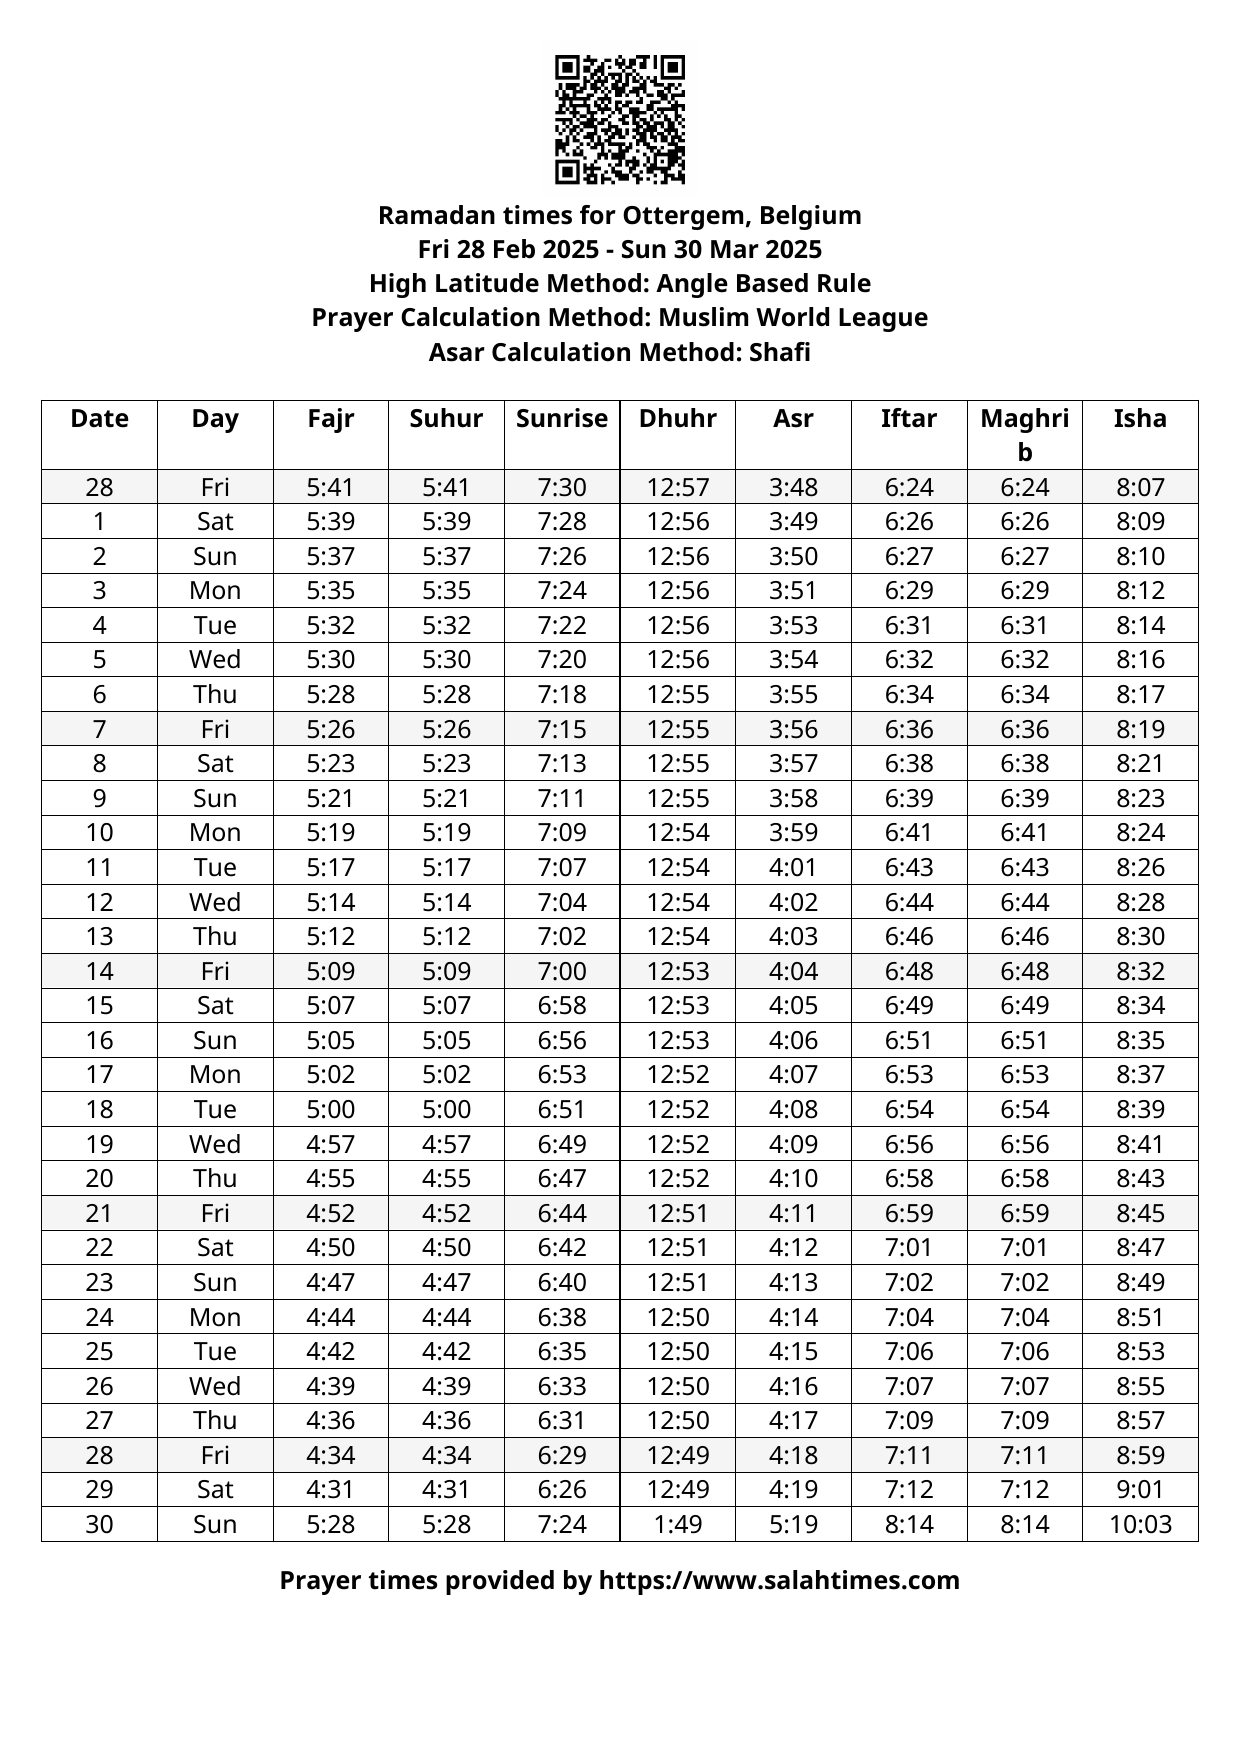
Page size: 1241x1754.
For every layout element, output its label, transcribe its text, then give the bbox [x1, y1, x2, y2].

table_cell 12:51 [621, 1231, 735, 1264]
table_cell 12:56 [621, 643, 735, 676]
table_cell 7:30 [505, 470, 619, 503]
table_cell 4:44 [274, 1300, 388, 1333]
table_cell 5:39 [389, 504, 504, 538]
table_cell 7:12 [968, 1473, 1082, 1506]
table_cell 6:48 [852, 954, 967, 987]
table_cell 27 [42, 1404, 157, 1437]
table_cell 7:07 [968, 1369, 1082, 1402]
table_cell 6:46 [852, 919, 967, 953]
table_cell Sun [158, 1507, 273, 1541]
table_cell 5:14 [389, 885, 504, 918]
table_cell 8:24 [1083, 816, 1198, 849]
table_cell 6:56 [852, 1127, 967, 1160]
table_cell 11 [42, 850, 157, 884]
table_cell 6 [42, 677, 157, 711]
table_cell 5:35 [274, 574, 388, 607]
table_cell 5:32 [389, 608, 504, 642]
table_cell 8:53 [1083, 1334, 1198, 1368]
table_cell Mon [158, 1300, 273, 1333]
table_cell 16 [42, 1023, 157, 1057]
table_cell 6:39 [852, 781, 967, 814]
table_cell 3 [42, 574, 157, 607]
table_header Iftar [852, 401, 967, 469]
table_cell 6:26 [505, 1473, 619, 1506]
table_cell 6:41 [968, 816, 1082, 849]
table_cell Wed [158, 1127, 273, 1160]
table_cell Sun [158, 539, 273, 572]
table_cell 8:45 [1083, 1196, 1198, 1229]
table_cell 4:12 [736, 1231, 851, 1264]
table_cell 12:54 [621, 850, 735, 884]
table_cell 6:49 [505, 1127, 619, 1160]
table_cell 4:18 [736, 1438, 851, 1472]
table_cell 6:27 [852, 539, 967, 572]
text Ramadan times for Ottergem, Belgium [42, 198, 1198, 232]
text Prayer times provided by https://www.salahtimes.com [42, 1563, 1198, 1597]
table_cell Mon [158, 1058, 273, 1091]
table_cell 8:14 [968, 1507, 1082, 1541]
table_cell 8:47 [1083, 1231, 1198, 1264]
table_cell 6:56 [968, 1127, 1082, 1160]
table_cell 6:47 [505, 1161, 619, 1195]
table_cell Tue [158, 1334, 273, 1368]
table_cell 12:50 [621, 1404, 735, 1437]
table_cell 1:49 [621, 1507, 735, 1541]
table_cell 10 [42, 816, 157, 849]
table_cell 7:04 [968, 1300, 1082, 1333]
table_cell 9:01 [1083, 1473, 1198, 1506]
table_cell 30 [42, 1507, 157, 1541]
table_cell 5:19 [274, 816, 388, 849]
table_cell 6:39 [968, 781, 1082, 814]
table_cell 5:00 [274, 1092, 388, 1126]
table_cell 6:24 [852, 470, 967, 503]
table_cell 12:52 [621, 1058, 735, 1091]
table_cell 6:44 [505, 1196, 619, 1229]
table_cell 4:05 [736, 989, 851, 1022]
table_cell 12:55 [621, 712, 735, 745]
table_cell 8:39 [1083, 1092, 1198, 1126]
table_cell 6:38 [852, 746, 967, 780]
table_cell 5:05 [389, 1023, 504, 1057]
table_cell 12:54 [621, 816, 735, 849]
table_cell 5:19 [389, 816, 504, 849]
table_cell 7:11 [968, 1438, 1082, 1472]
table_cell Sat [158, 504, 273, 538]
table_cell 4:31 [274, 1473, 388, 1506]
table_cell 6:26 [968, 504, 1082, 538]
table_cell 5:37 [389, 539, 504, 572]
table_cell 8:30 [1083, 919, 1198, 953]
table_cell 6:36 [852, 712, 967, 745]
table_cell 7:02 [968, 1265, 1082, 1299]
table_cell 12:50 [621, 1369, 735, 1402]
table_cell 8:12 [1083, 574, 1198, 607]
table_cell 4:31 [389, 1473, 504, 1506]
table_header Maghrib [968, 401, 1082, 469]
table_cell 10:03 [1083, 1507, 1198, 1541]
table_cell 20 [42, 1161, 157, 1195]
table_cell 3:48 [736, 470, 851, 503]
table_cell 6:34 [852, 677, 967, 711]
table_cell 6:43 [968, 850, 1082, 884]
table_cell 8:35 [1083, 1023, 1198, 1057]
table_cell Sat [158, 1231, 273, 1264]
table_cell Thu [158, 1161, 273, 1195]
table_cell 6:54 [968, 1092, 1082, 1126]
table_cell 8:10 [1083, 539, 1198, 572]
table_cell 4:09 [736, 1127, 851, 1160]
table_cell 5:17 [274, 850, 388, 884]
table_cell 7:12 [852, 1473, 967, 1506]
table_cell Wed [158, 885, 273, 918]
table_cell 7:13 [505, 746, 619, 780]
table_cell 2 [42, 539, 157, 572]
table_cell 6:44 [852, 885, 967, 918]
table_cell 6:24 [968, 470, 1082, 503]
table_cell 1 [42, 504, 157, 538]
table_cell 28 [42, 470, 157, 503]
table_cell 8 [42, 746, 157, 780]
table_cell 12:51 [621, 1196, 735, 1229]
table_cell 3:56 [736, 712, 851, 745]
table_cell 6:58 [505, 989, 619, 1022]
table_cell 4:01 [736, 850, 851, 884]
table_cell 4:36 [274, 1404, 388, 1437]
table_cell 8:41 [1083, 1127, 1198, 1160]
table_cell 3:55 [736, 677, 851, 711]
table_cell 8:17 [1083, 677, 1198, 711]
table_header Dhuhr [621, 401, 735, 469]
table_cell 5:17 [389, 850, 504, 884]
table_cell 12:57 [621, 470, 735, 503]
table_cell 4:36 [389, 1404, 504, 1437]
table_cell 5:41 [389, 470, 504, 503]
table_cell 17 [42, 1058, 157, 1091]
text Fri 28 Feb 2025 - Sun 30 Mar 2025 [42, 232, 1198, 266]
table_cell Sat [158, 746, 273, 780]
table_cell 7:02 [852, 1265, 967, 1299]
table_cell 6:31 [505, 1404, 619, 1437]
table_cell 4:04 [736, 954, 851, 987]
table_cell 12:52 [621, 1161, 735, 1195]
table_cell 4:17 [736, 1404, 851, 1437]
table_cell 12:54 [621, 919, 735, 953]
table_cell 13 [42, 919, 157, 953]
table_cell 6:38 [505, 1300, 619, 1333]
table_cell 6:29 [852, 574, 967, 607]
table_cell Thu [158, 677, 273, 711]
table_cell 29 [42, 1473, 157, 1506]
table_cell 4:52 [389, 1196, 504, 1229]
table_header Date [42, 401, 157, 469]
table_cell 4:03 [736, 919, 851, 953]
table_cell 12:53 [621, 1023, 735, 1057]
table_cell 5:26 [389, 712, 504, 745]
table_cell Tue [158, 1092, 273, 1126]
table_cell 6:27 [968, 539, 1082, 572]
table_cell 6:36 [968, 712, 1082, 745]
table_cell 8:49 [1083, 1265, 1198, 1299]
table_cell 23 [42, 1265, 157, 1299]
table_cell 7:01 [852, 1231, 967, 1264]
table_cell 8:21 [1083, 746, 1198, 780]
table_cell Wed [158, 1369, 273, 1402]
table_cell 4:08 [736, 1092, 851, 1126]
table_cell 12:52 [621, 1127, 735, 1160]
table_cell 6:46 [968, 919, 1082, 953]
table_cell 26 [42, 1369, 157, 1402]
table_cell 3:53 [736, 608, 851, 642]
table_cell 8:16 [1083, 643, 1198, 676]
table_cell 7:20 [505, 643, 619, 676]
table_cell 7 [42, 712, 157, 745]
table_cell 5:28 [274, 677, 388, 711]
table_cell 4:34 [274, 1438, 388, 1472]
table_cell 5 [42, 643, 157, 676]
table_cell Sun [158, 781, 273, 814]
table_cell 4:16 [736, 1369, 851, 1402]
table_cell 6:59 [852, 1196, 967, 1229]
table_cell 14 [42, 954, 157, 987]
table_cell 4:39 [389, 1369, 504, 1402]
table_cell 5:21 [389, 781, 504, 814]
table_cell 6:51 [505, 1092, 619, 1126]
table_cell 6:48 [968, 954, 1082, 987]
table_cell 6:54 [852, 1092, 967, 1126]
table_cell 6:56 [505, 1023, 619, 1057]
table_cell 6:53 [968, 1058, 1082, 1091]
table_cell 22 [42, 1231, 157, 1264]
table_cell 6:31 [852, 608, 967, 642]
text High Latitude Method: Angle Based Rule [42, 266, 1198, 300]
table_cell 5:30 [274, 643, 388, 676]
table_cell 5:19 [736, 1507, 851, 1541]
table_cell 5:23 [274, 746, 388, 780]
table_cell 4:07 [736, 1058, 851, 1091]
table_cell Fri [158, 1438, 273, 1472]
table_cell 8:19 [1083, 712, 1198, 745]
table_cell 5:05 [274, 1023, 388, 1057]
table_cell 8:14 [1083, 608, 1198, 642]
table_cell 4:19 [736, 1473, 851, 1506]
text Prayer Calculation Method: Muslim World League [42, 300, 1198, 334]
table_header Suhur [389, 401, 504, 469]
table_cell 9 [42, 781, 157, 814]
table_cell 12:55 [621, 746, 735, 780]
picture [542, 41, 699, 198]
table_cell 4 [42, 608, 157, 642]
table_cell 6:38 [968, 746, 1082, 780]
table_cell 8:32 [1083, 954, 1198, 987]
table_cell 5:39 [274, 504, 388, 538]
table_cell 8:37 [1083, 1058, 1198, 1091]
table_cell 8:59 [1083, 1438, 1198, 1472]
table_cell 7:09 [505, 816, 619, 849]
table_cell Fri [158, 1196, 273, 1229]
table_cell 5:09 [274, 954, 388, 987]
table_cell 5:28 [274, 1507, 388, 1541]
table_cell 7:28 [505, 504, 619, 538]
table_cell 4:47 [389, 1265, 504, 1299]
table_cell 4:13 [736, 1265, 851, 1299]
table_cell 6:34 [968, 677, 1082, 711]
table_cell 8:51 [1083, 1300, 1198, 1333]
table_cell 12:56 [621, 608, 735, 642]
table_cell 24 [42, 1300, 157, 1333]
table_cell 6:44 [968, 885, 1082, 918]
table_cell 7:04 [852, 1300, 967, 1333]
table_header Asr [736, 401, 851, 469]
table_cell 12:55 [621, 781, 735, 814]
table_header Isha [1083, 401, 1198, 469]
table_cell 7:09 [852, 1404, 967, 1437]
table_cell Sat [158, 989, 273, 1022]
table_cell 6:51 [968, 1023, 1082, 1057]
table_cell Sun [158, 1265, 273, 1299]
table_cell 4:11 [736, 1196, 851, 1229]
table_cell 4:02 [736, 885, 851, 918]
table_cell 6:41 [852, 816, 967, 849]
table_cell 8:09 [1083, 504, 1198, 538]
table_cell Fri [158, 712, 273, 745]
table_cell 7:07 [505, 850, 619, 884]
table_cell 12:55 [621, 677, 735, 711]
table_cell 5:12 [389, 919, 504, 953]
table_cell 3:49 [736, 504, 851, 538]
table_cell 4:42 [274, 1334, 388, 1368]
table_cell Fri [158, 954, 273, 987]
table_cell 4:34 [389, 1438, 504, 1472]
table_cell 4:50 [274, 1231, 388, 1264]
table_cell 12:51 [621, 1265, 735, 1299]
table_cell 5:28 [389, 1507, 504, 1541]
table_cell 5:30 [389, 643, 504, 676]
table_cell 4:42 [389, 1334, 504, 1368]
table_cell 7:11 [505, 781, 619, 814]
table_cell 21 [42, 1196, 157, 1229]
table_cell 4:47 [274, 1265, 388, 1299]
table_cell 6:35 [505, 1334, 619, 1368]
table_cell 6:49 [968, 989, 1082, 1022]
table_cell Mon [158, 574, 273, 607]
table_cell 5:37 [274, 539, 388, 572]
table_cell 5:07 [389, 989, 504, 1022]
table_cell Sun [158, 1023, 273, 1057]
table_cell 12:50 [621, 1300, 735, 1333]
table_cell 12:54 [621, 885, 735, 918]
table_cell 5:02 [389, 1058, 504, 1091]
table_cell 5:41 [274, 470, 388, 503]
table_cell 6:26 [852, 504, 967, 538]
table_cell 5:35 [389, 574, 504, 607]
table_cell 12:53 [621, 954, 735, 987]
table_cell Fri [158, 470, 273, 503]
table_cell 7:04 [505, 885, 619, 918]
table_cell 12:49 [621, 1438, 735, 1472]
table_cell 4:55 [274, 1161, 388, 1195]
table_cell 3:58 [736, 781, 851, 814]
table_cell 4:55 [389, 1161, 504, 1195]
table_cell 4:50 [389, 1231, 504, 1264]
table_cell 12:53 [621, 989, 735, 1022]
table_cell 4:06 [736, 1023, 851, 1057]
table_cell 8:28 [1083, 885, 1198, 918]
table_cell Thu [158, 1404, 273, 1437]
table_header Fajr [274, 401, 388, 469]
text Asar Calculation Method: Shafi [42, 334, 1198, 368]
table_cell 4:10 [736, 1161, 851, 1195]
table_cell 5:07 [274, 989, 388, 1022]
table_cell 4:15 [736, 1334, 851, 1368]
table_cell Mon [158, 816, 273, 849]
table_cell 5:09 [389, 954, 504, 987]
table_cell 6:33 [505, 1369, 619, 1402]
table_cell 4:57 [389, 1127, 504, 1160]
table_cell 19 [42, 1127, 157, 1160]
table_cell 7:09 [968, 1404, 1082, 1437]
table_cell 6:29 [968, 574, 1082, 607]
table_cell 6:32 [852, 643, 967, 676]
table_cell Sat [158, 1473, 273, 1506]
table_cell 4:39 [274, 1369, 388, 1402]
table_cell 6:58 [852, 1161, 967, 1195]
table_cell 12:50 [621, 1334, 735, 1368]
table_cell 25 [42, 1334, 157, 1368]
table_cell 3:54 [736, 643, 851, 676]
table_cell 8:14 [852, 1507, 967, 1541]
table_cell 6:53 [505, 1058, 619, 1091]
table_cell 5:26 [274, 712, 388, 745]
table_cell 5:02 [274, 1058, 388, 1091]
table_cell 5:21 [274, 781, 388, 814]
table_cell 6:58 [968, 1161, 1082, 1195]
table_cell 8:57 [1083, 1404, 1198, 1437]
table_cell 5:12 [274, 919, 388, 953]
table_cell 6:49 [852, 989, 967, 1022]
table_cell 8:07 [1083, 470, 1198, 503]
table_cell Wed [158, 643, 273, 676]
table_cell Tue [158, 850, 273, 884]
table_cell Thu [158, 919, 273, 953]
table_cell 6:43 [852, 850, 967, 884]
table_cell 5:32 [274, 608, 388, 642]
table_cell 3:59 [736, 816, 851, 849]
table_cell 12:56 [621, 539, 735, 572]
table_cell 12 [42, 885, 157, 918]
table_cell 8:55 [1083, 1369, 1198, 1402]
table_cell 7:24 [505, 1507, 619, 1541]
table_cell 7:00 [505, 954, 619, 987]
table_cell 15 [42, 989, 157, 1022]
table_cell 7:01 [968, 1231, 1082, 1264]
table_cell 4:52 [274, 1196, 388, 1229]
table_cell 7:18 [505, 677, 619, 711]
table_cell 5:28 [389, 677, 504, 711]
table_cell 18 [42, 1092, 157, 1126]
table_cell 8:26 [1083, 850, 1198, 884]
table_cell 6:40 [505, 1265, 619, 1299]
table_cell 8:43 [1083, 1161, 1198, 1195]
table_cell 3:50 [736, 539, 851, 572]
table_cell 6:29 [505, 1438, 619, 1472]
table_cell 5:14 [274, 885, 388, 918]
table_cell 6:51 [852, 1023, 967, 1057]
table_cell 6:42 [505, 1231, 619, 1264]
table_cell 12:56 [621, 504, 735, 538]
table_cell 28 [42, 1438, 157, 1472]
table_cell 7:24 [505, 574, 619, 607]
table_cell 6:59 [968, 1196, 1082, 1229]
table_cell 6:53 [852, 1058, 967, 1091]
table_cell 7:11 [852, 1438, 967, 1472]
table_cell 7:15 [505, 712, 619, 745]
table_cell 3:57 [736, 746, 851, 780]
table_cell 8:23 [1083, 781, 1198, 814]
table_cell 6:32 [968, 643, 1082, 676]
table_cell 12:49 [621, 1473, 735, 1506]
table_cell 6:31 [968, 608, 1082, 642]
table_cell 5:23 [389, 746, 504, 780]
table_header Sunrise [505, 401, 619, 469]
table_cell 4:57 [274, 1127, 388, 1160]
table_cell 7:07 [852, 1369, 967, 1402]
table_cell 5:00 [389, 1092, 504, 1126]
table_cell 12:52 [621, 1092, 735, 1126]
table_cell 7:22 [505, 608, 619, 642]
table_cell 7:06 [968, 1334, 1082, 1368]
table_cell 3:51 [736, 574, 851, 607]
table_cell 7:26 [505, 539, 619, 572]
table_cell 12:56 [621, 574, 735, 607]
table_header Day [158, 401, 273, 469]
table_cell Tue [158, 608, 273, 642]
table_cell 4:44 [389, 1300, 504, 1333]
table_cell 7:06 [852, 1334, 967, 1368]
table_cell 4:14 [736, 1300, 851, 1333]
table_cell 7:02 [505, 919, 619, 953]
table_cell 8:34 [1083, 989, 1198, 1022]
